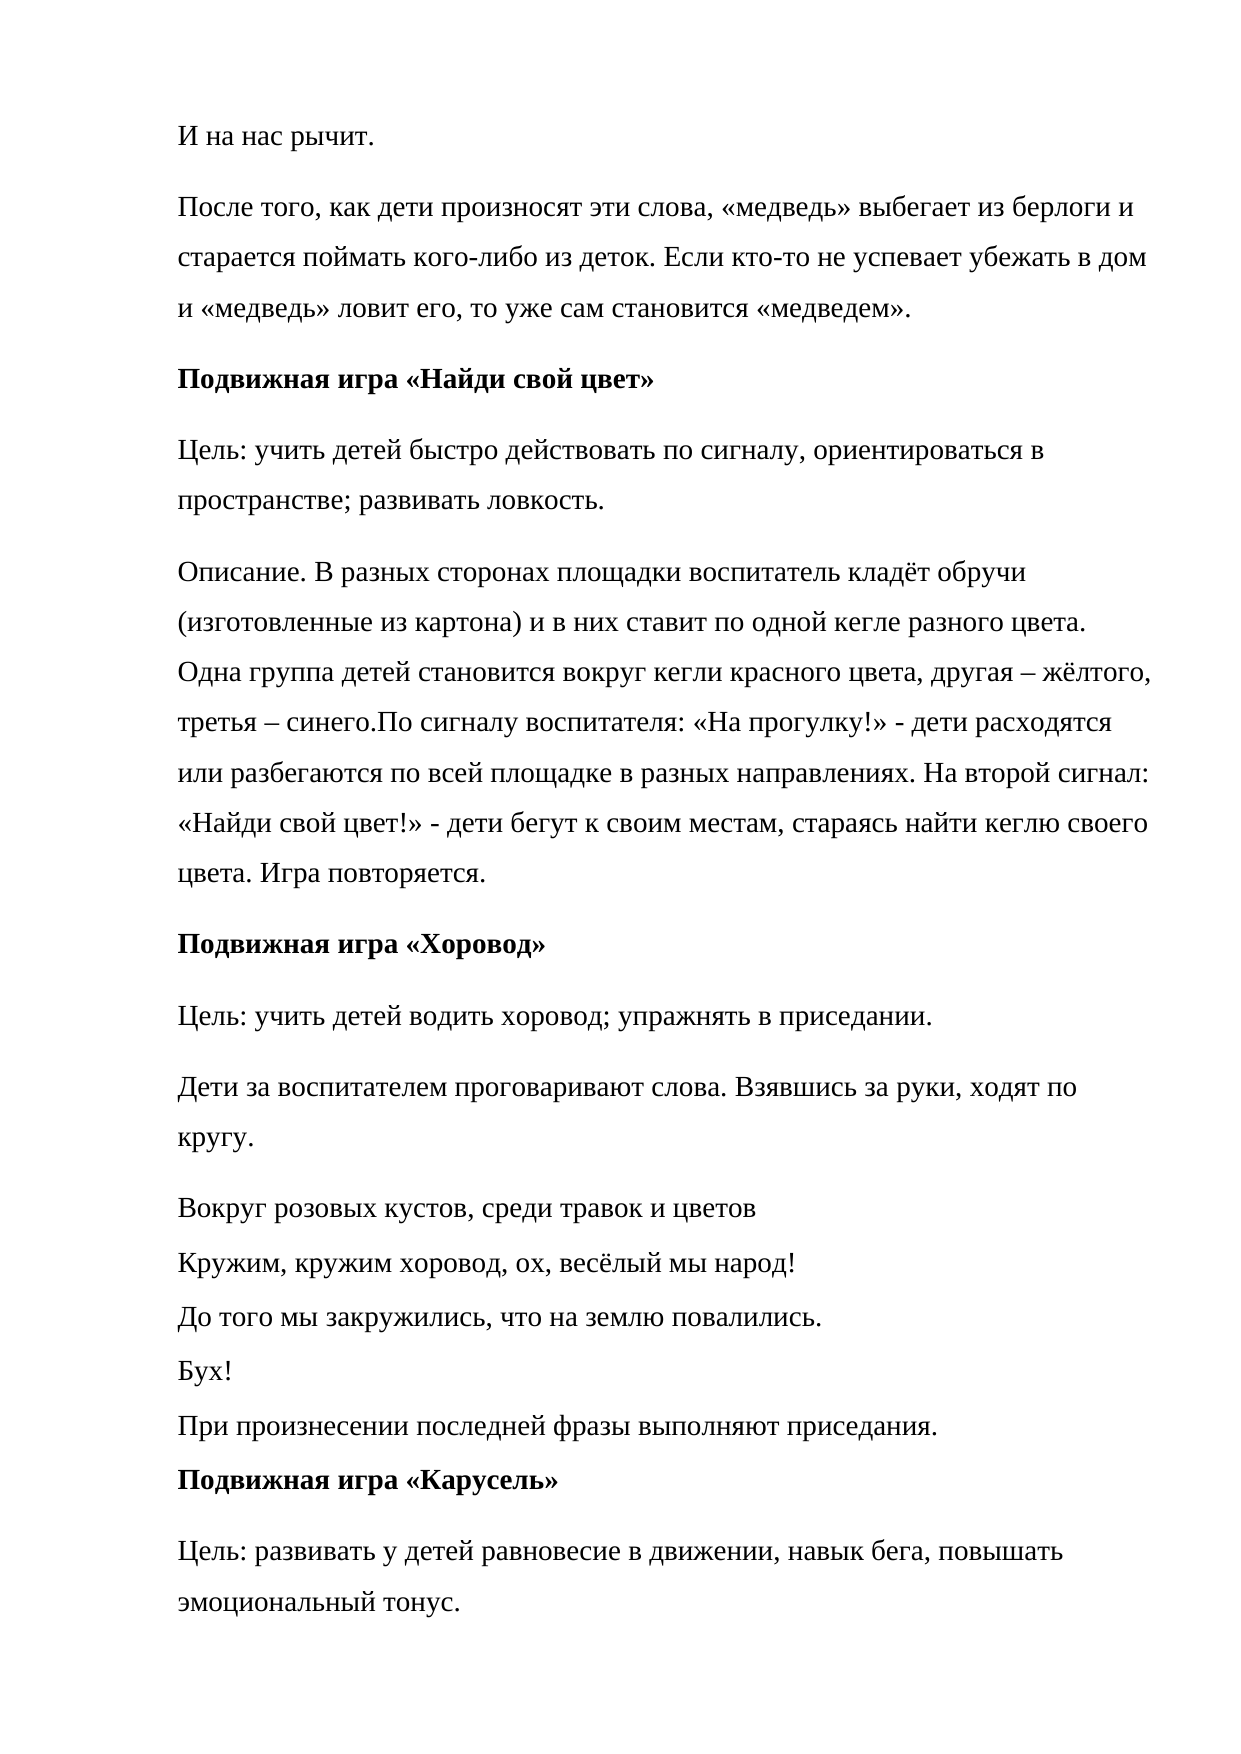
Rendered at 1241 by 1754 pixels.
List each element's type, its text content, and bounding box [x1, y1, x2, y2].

text До того мы закружились, что на землю повалились. [177, 1299, 1152, 1333]
text Цель: учить детей водить хоровод; упражнять в приседании. [177, 998, 1152, 1031]
text После того, как дети произносят эти слова, «медведь» выбегает из берлоги и старается поймать кого-либо из деток. Если кто-то не успевает убежать в дом и «медведь» ловит его, то уже сам становится «медведем». [177, 189, 1152, 323]
text Подвижная игра «Найди свой цвет» [177, 361, 1152, 394]
text Цель: учить детей быстро действовать по сигналу, ориентироваться в пространстве; развивать ловкость. [177, 432, 1152, 516]
text Дети за воспитателем проговаривают слова. Взявшись за руки, ходят по кругу. [177, 1069, 1152, 1153]
text Бух! [177, 1353, 1152, 1387]
text Кружим, кружим хоровод, ох, весёлый мы народ! [177, 1245, 1152, 1278]
text Цель: развивать у детей равновесие в движении, навык бега, повышать эмоциональный тонус. [177, 1533, 1152, 1617]
text При произнесении последней фразы выполняют приседания. [177, 1408, 1152, 1441]
text И на нас рычит. [177, 118, 1152, 152]
text Описание. В разных сторонах площадки воспитатель кладёт обручи (изготовленные из картона) и в них ставит по одной кегле разного цвета. Одна группа детей становится вокруг кегли красного цвета, другая – жёлтого, третья – синего.По сигналу воспитателя: «На прогулку!» - дети расходятся или разбегаются по всей площадке в разных направлениях. На второй сигнал: «Найди свой цвет!» - дети бегут к своим местам, стараясь найти кеглю своего цвета. Игра повторяется. [177, 554, 1152, 889]
text Вокруг розовых кустов, среди травок и цветов [177, 1190, 1152, 1224]
text Подвижная игра «Хоровод» [177, 927, 1152, 960]
text Подвижная игра «Карусель» [177, 1462, 1152, 1496]
